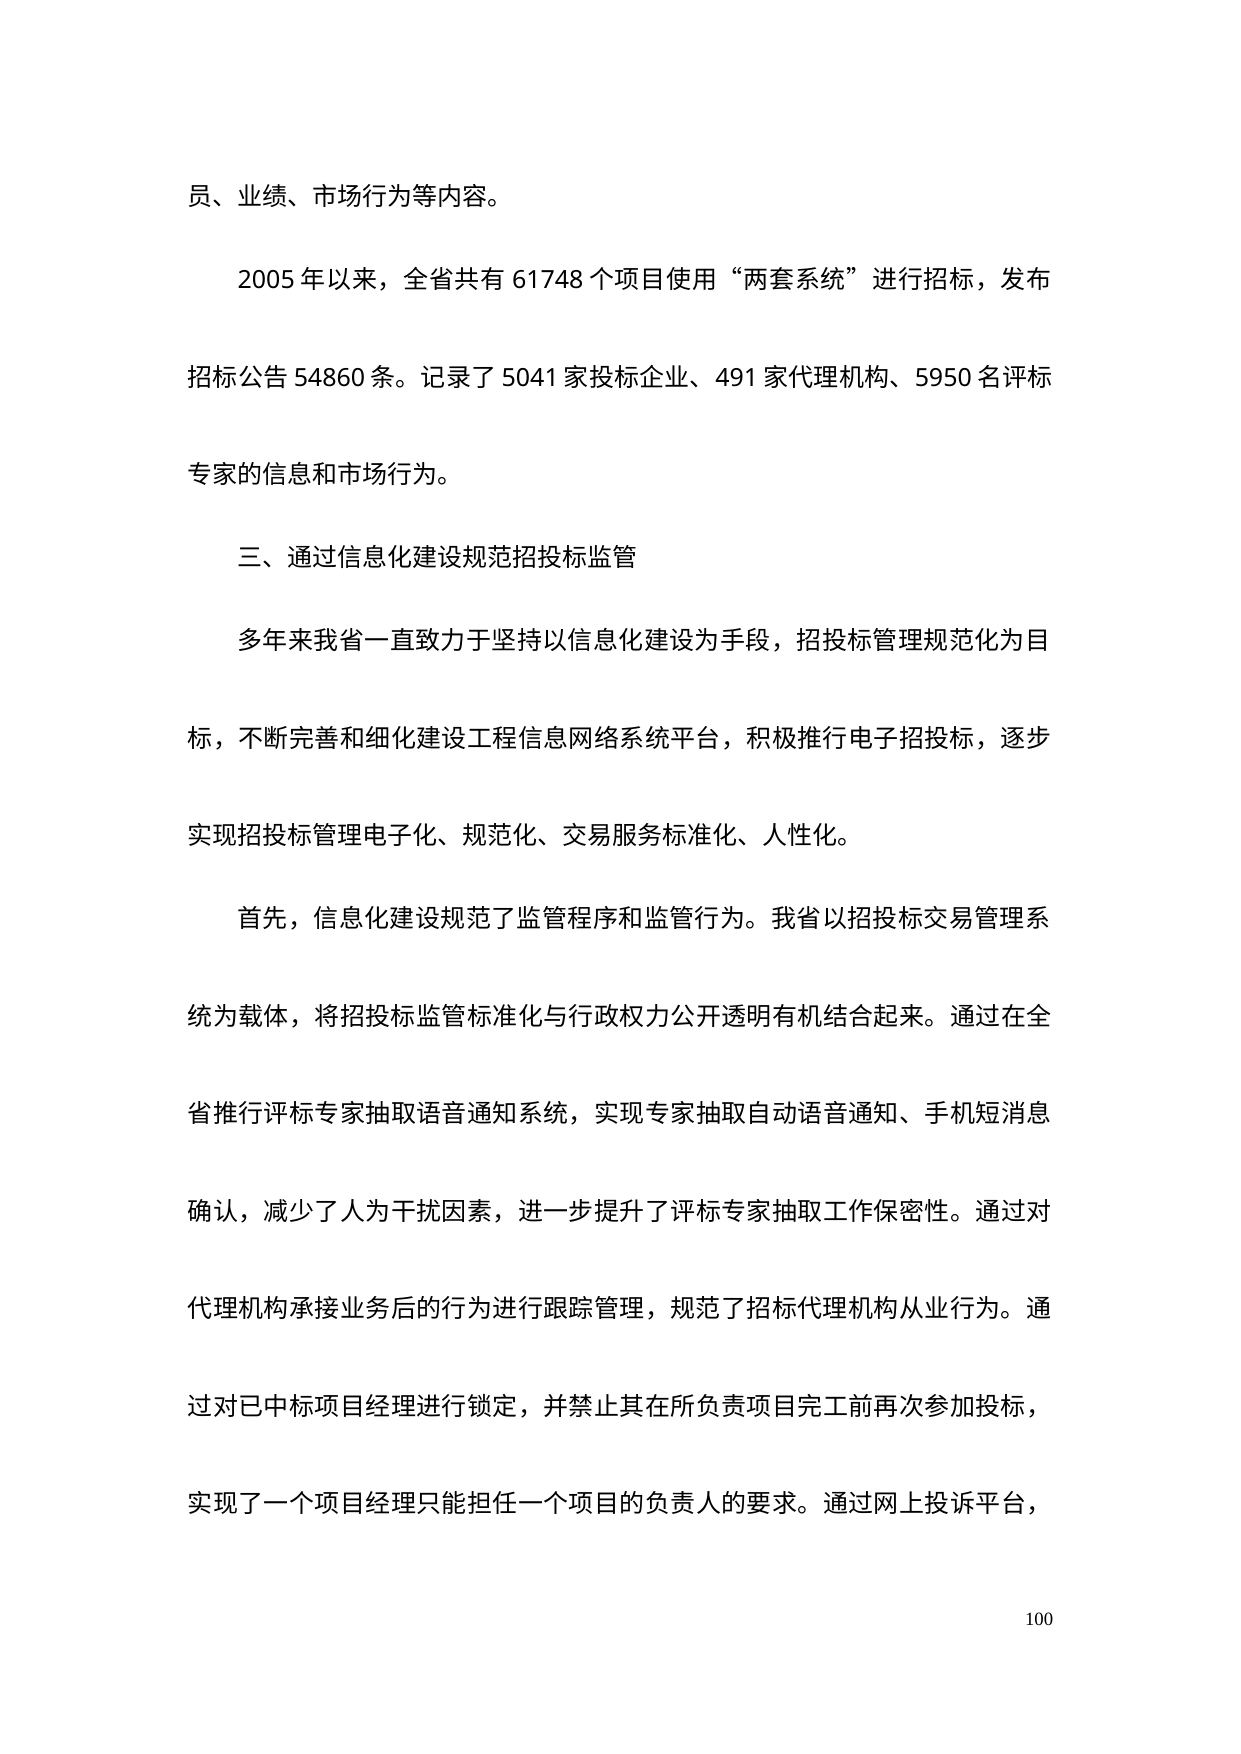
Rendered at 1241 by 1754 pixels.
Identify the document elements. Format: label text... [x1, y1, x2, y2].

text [187, 884, 1053, 1534]
text 多年来我省一直致力于坚持以信息化建设为手段，招投标管理规范化为目标，不断完善和细化建设工程信息网络系统平台，积极推行电子招投标，逐步实现招投标管理电子化、规范化、交易服务标准化、人性化。 [187, 606, 1053, 866]
list 通过信息化建设规范招投标监管 [187, 523, 1053, 588]
text 2005年以来，全省共有61748个项目使用“两套系统”进行招标，发布招标公告54860条。记录了5041家投标企业、491家代理机构、5950名评标专家的信息和市场行为。 [187, 245, 1053, 505]
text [187, 162, 1053, 227]
